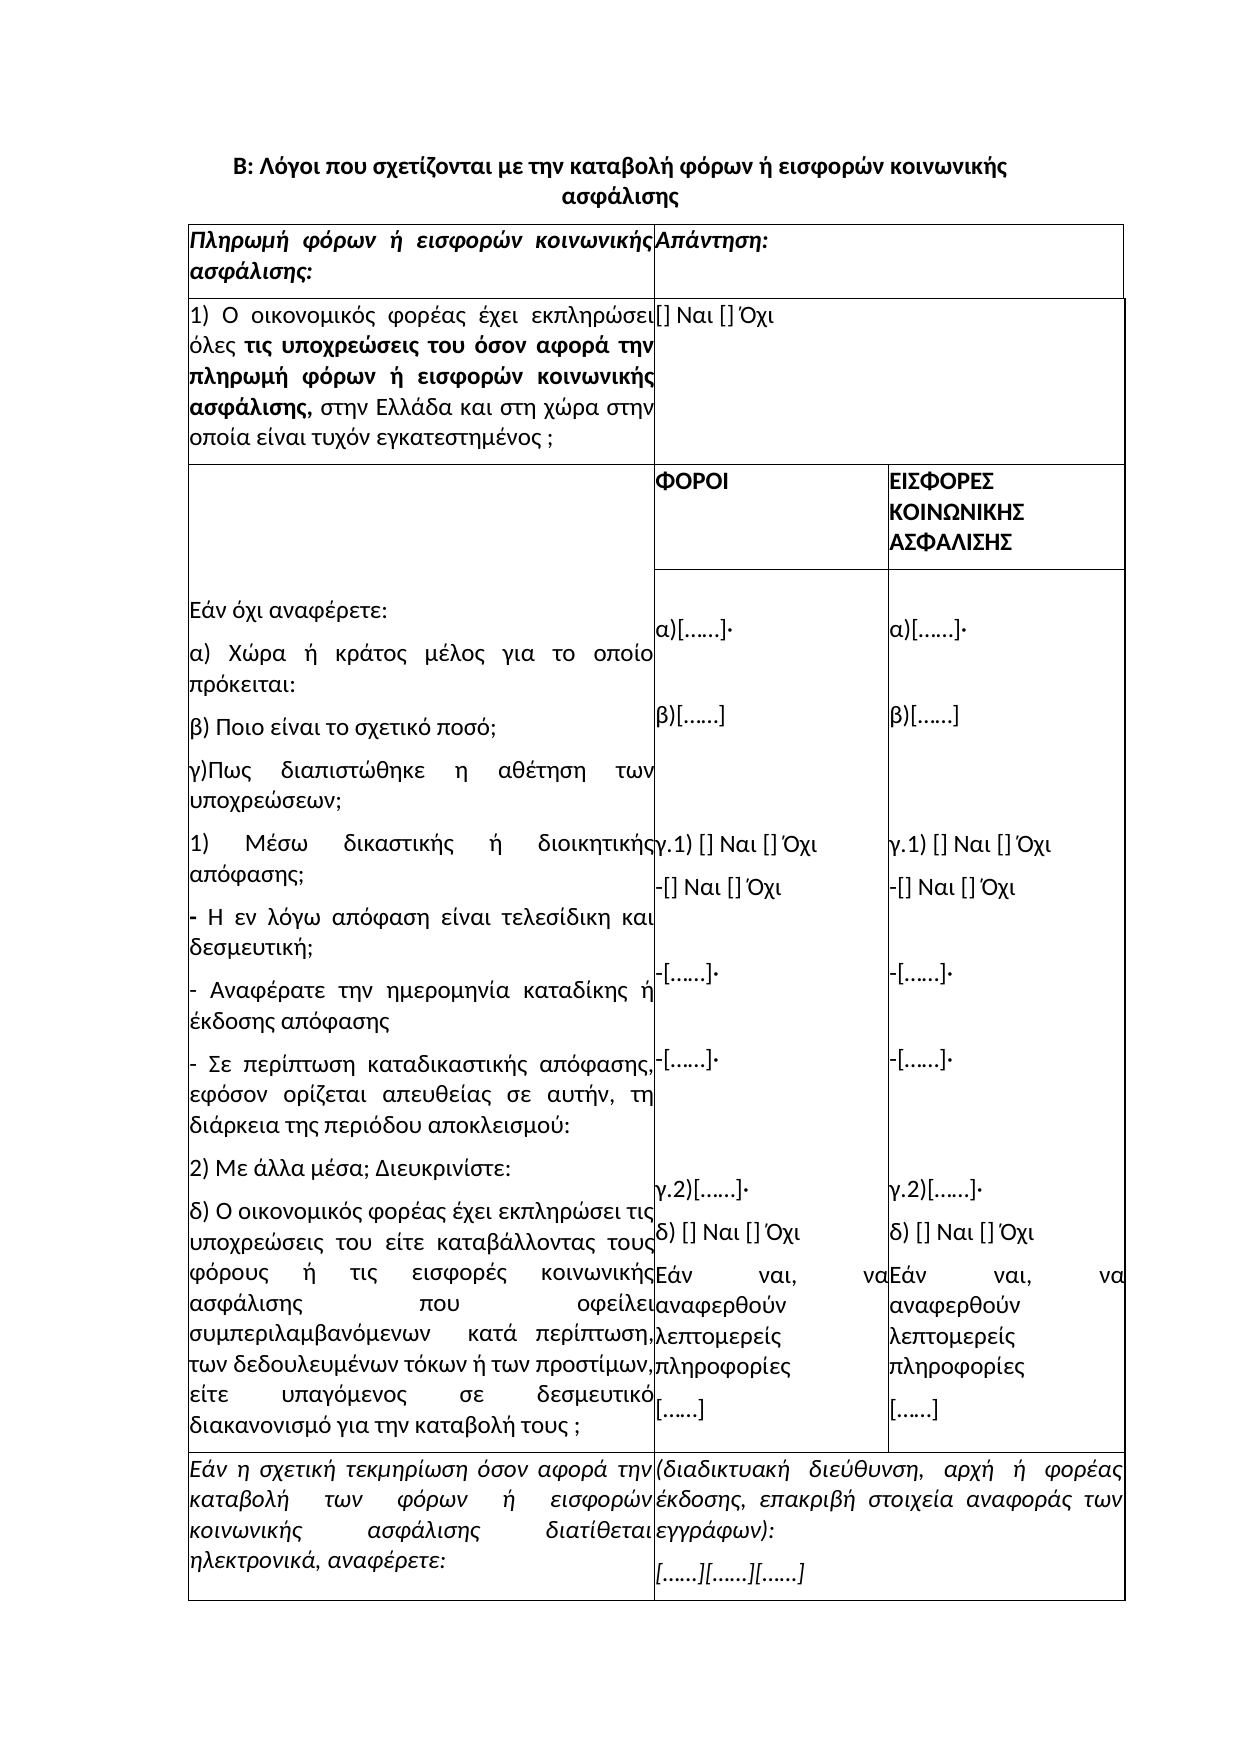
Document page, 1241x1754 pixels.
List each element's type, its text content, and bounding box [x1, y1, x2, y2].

table_cell Εάν όχι αναφέρετε: α) Χώρα ή κράτος μέλος για το οποίο πρόκειται: β) Ποιο είναι το σχετικό ποσό; γ)Πως διαπιστώθηκε η αθέτηση των υποχρεώσεων; 1) Μέσω δικαστικής ή διοικητικής απόφασης; - Η εν λόγω απόφαση είναι τελεσίδικη και δεσμευτική; - Αναφέρατε την ημερομηνία καταδίκης ή έκδοσης απόφασης - Σε περίπτωση καταδικαστικής απόφασης, εφόσον ορίζεται απευθείας σε αυτήν, τη διάρκεια της περιόδου αποκλεισμού: 2) Με άλλα μέσα; Διευκρινίστε: δ) Ο οικονομικός φορέας έχει εκπληρώσει τις υποχρεώσεις του είτε καταβάλλοντας τους φόρους ή τις εισφορές κοινωνικής ασφάλισης που οφείλει συμπεριλαμβανόμενων κατά περίπτωση, των δεδουλευμένων τόκων ή των προστίμων, είτε υπαγόμενος σε δεσμευτικό διακανονισμό για την καταβολή τους ; [189, 465, 654, 1452]
table_cell ΦΟΡΟΙ [655, 465, 888, 569]
table_cell ΕΙΣΦΟΡΕΣ ΚΟΙΝΩΝΙΚΗΣ ΑΣΦΑΛΙΣΗΣ [889, 465, 1124, 569]
table_cell α)[……]· β)[……] γ.1) [] Ναι [] Όχι -[] Ναι [] Όχι -[……]· -[……]· γ.2)[……]· δ) [] Ναι [] Όχι Εάν ναι, να αναφερθούν λεπτομερείς πληροφορίες [……] [655, 570, 888, 1452]
table_cell α)[……]· β)[……] γ.1) [] Ναι [] Όχι -[] Ναι [] Όχι -[……]· -[……]· γ.2)[……]· δ) [] Ναι [] Όχι Εάν ναι, να αναφερθούν λεπτομερείς πληροφορίες [……] [889, 570, 1124, 1452]
table_cell [] Ναι [] Όχι [655, 299, 1124, 464]
text Β: Λόγοι που σχετίζονται με την καταβολή φόρων ή εισφορών κοινωνικής ασφάλισης [187, 150, 1053, 211]
table_header Πληρωμή φόρων ή εισφορών κοινωνικής ασφάλισης: [189, 225, 654, 298]
table_cell Εάν η σχετική τεκμηρίωση όσον αφορά την καταβολή των φόρων ή εισφορών κοινωνικής ασφάλισης διατίθεται ηλεκτρονικά, αναφέρετε: [189, 1453, 654, 1600]
table_cell (διαδικτυακή διεύθυνση, αρχή ή φορέας έκδοσης, επακριβή στοιχεία αναφοράς των εγγράφων): [……][……][……] [655, 1453, 1124, 1600]
table_cell 1) Ο οικονομικός φορέας έχει εκπληρώσει όλες τις υποχρεώσεις του όσον αφορά την πληρωμή φόρων ή εισφορών κοινωνικής ασφάλισης, στην Ελλάδα και στη χώρα στην οποία είναι τυχόν εγκατεστημένος ; [189, 299, 654, 464]
table_header Απάντηση: [655, 225, 1123, 298]
